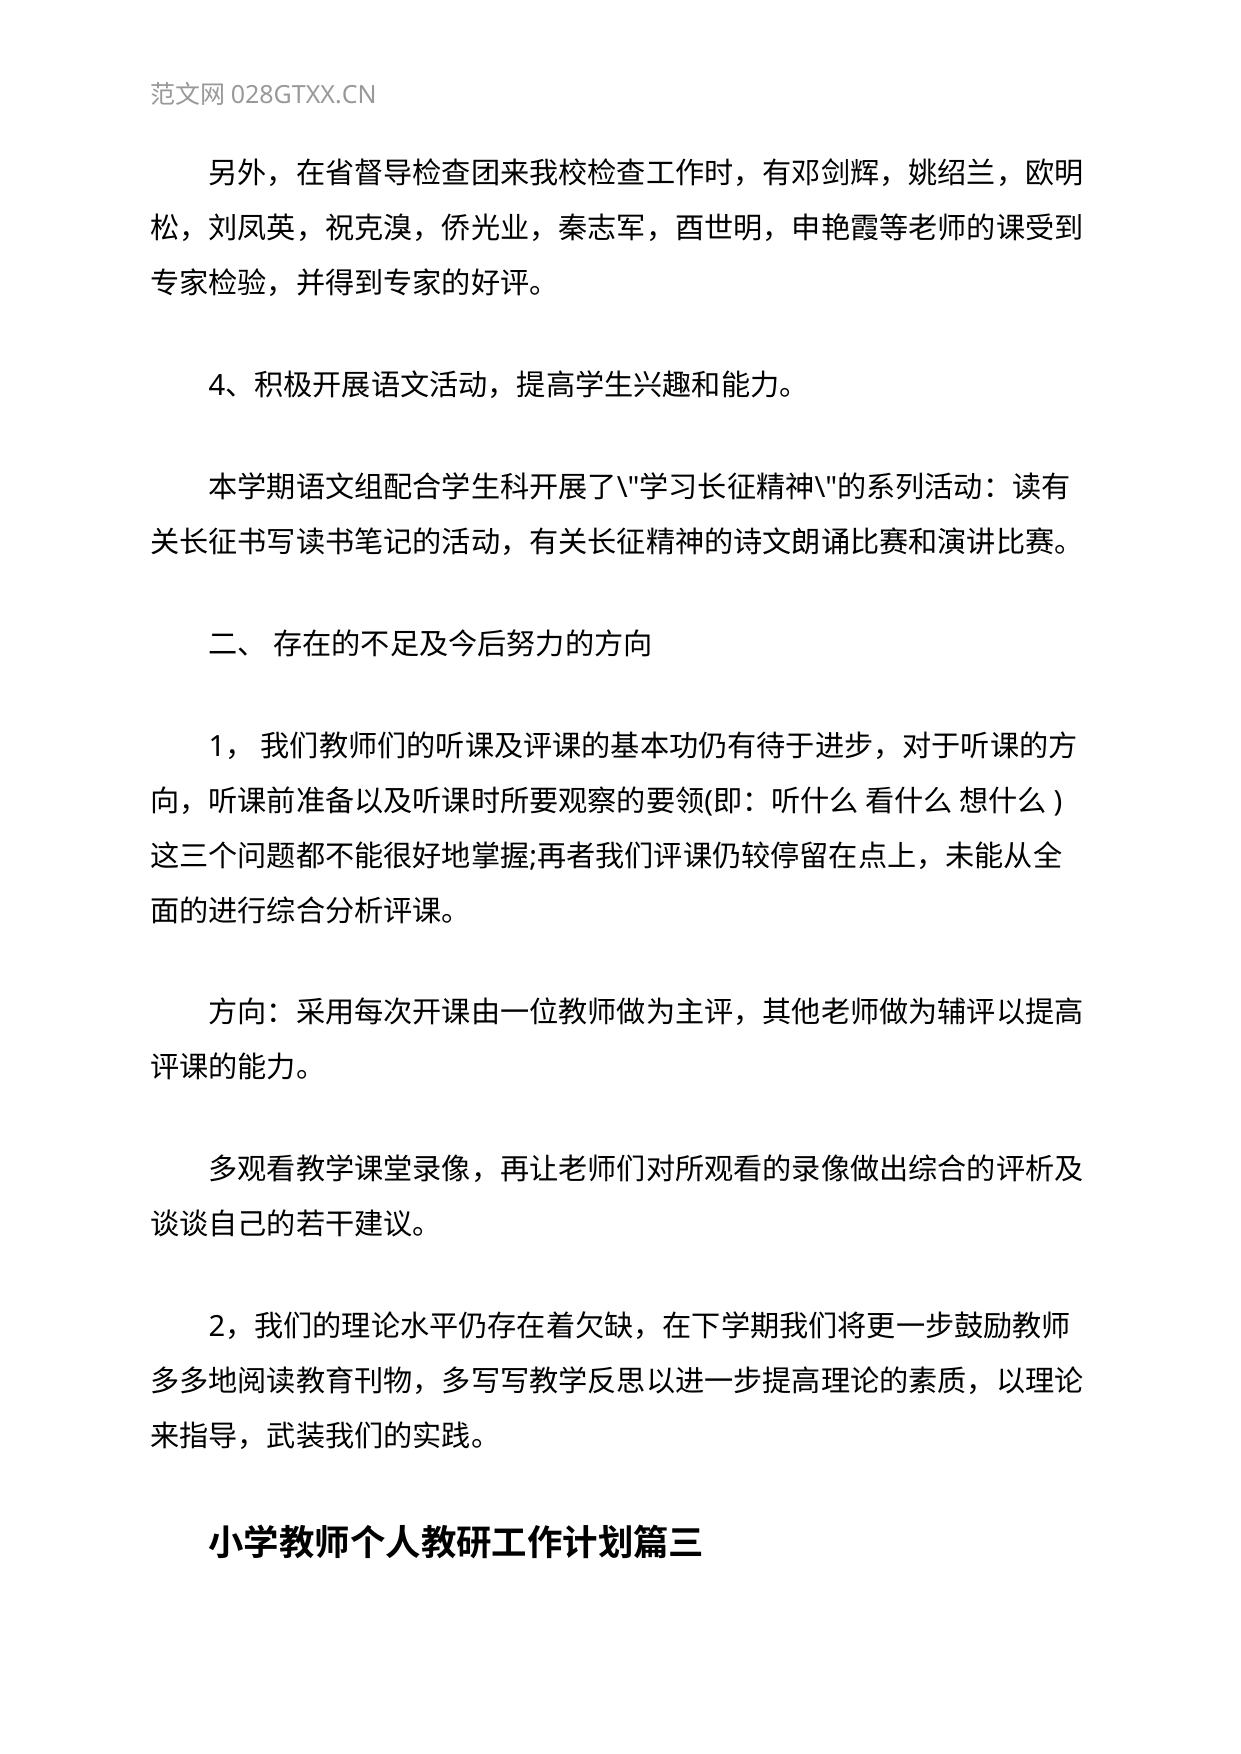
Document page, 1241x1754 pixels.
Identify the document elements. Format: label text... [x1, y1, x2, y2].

text 方向：采用每次开课由一位教师做为主评，其他老师做为辅评以提高评课的能力。 [150, 989, 1090, 1086]
text 1， 我们教师们的听课及评课的基本功仍有待于进步，对于听课的方向，听课前准备以及听课时所要观察的要领(即：听什么 看什么 想什么 )这三个问题都不能很好地掌握;再者我们评课仍较停留在点上，未能从全面的进行综合分析评课。 [150, 722, 1090, 929]
text 小学教师个人教研工作计划篇三 [150, 1514, 1090, 1565]
text 本学期语文组配合学生科开展了\"学习长征精神\"的系列活动：读有关长征书写读书笔记的活动，有关长征精神的诗文朗诵比赛和演讲比赛。 [150, 463, 1090, 561]
text 多观看教学课堂录像，再让老师们对所观看的录像做出综合的评析及谈谈自己的若干建议。 [150, 1146, 1090, 1243]
text 另外，在省督导检查团来我校检查工作时，有邓剑辉，姚绍兰，欧明松，刘凤英，祝克溴，侨光业，秦志军，酉世明，申艳霞等老师的课受到专家检验，并得到专家的好评。 [150, 150, 1090, 302]
text 2，我们的理论水平仍存在着欠缺，在下学期我们将更一步鼓励教师多多地阅读教育刊物，多写写教学反思以进一步提高理论的素质，以理论来指导，武装我们的实践。 [150, 1302, 1090, 1454]
text 4、积极开展语文活动，提高学生兴趣和能力。 [150, 362, 1090, 404]
text 二、 存在的不足及今后努力的方向 [150, 620, 1090, 663]
